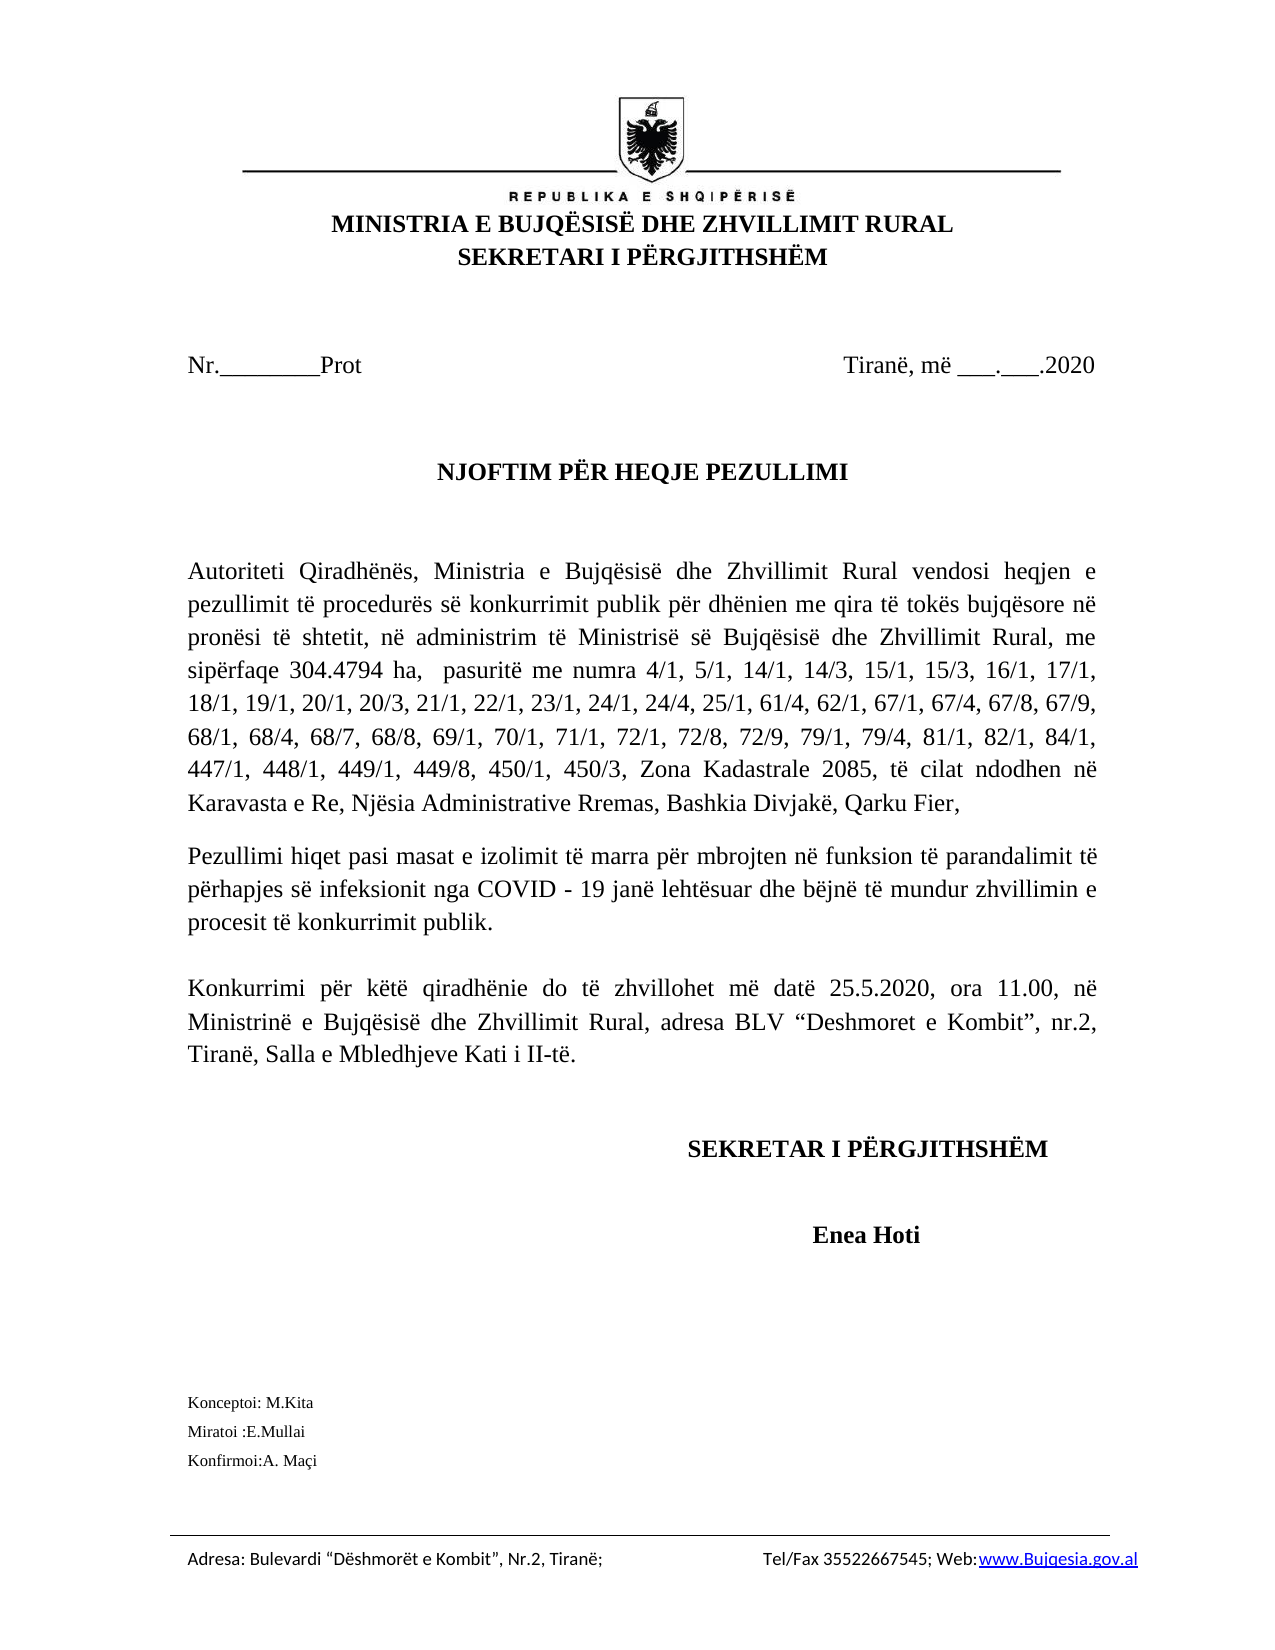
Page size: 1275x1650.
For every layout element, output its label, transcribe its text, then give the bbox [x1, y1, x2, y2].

text Enea Hoti [187, 1221, 1098, 1249]
list MINISTRIA E BUJQËSISË DHE ZHVILLIMIT RURAL [187, 209, 1098, 238]
text SEKRETAR I PËRGJITHSHËM [187, 1134, 1098, 1163]
list SEKRETARI I PËRGJITHSHËM [187, 242, 1098, 271]
text Nr.________Prot Tiranë, më ___.___.2020 [187, 350, 1098, 378]
picture [187, 73, 1098, 205]
text Konkurrimi për këtë qiradhënie do të zhvillohet më datë 25.5.2020, ora 11.00, në Ministrinë e Bujqësisë dhe Zhvillimit Rural, adresa BLV “Deshmoret e Kombit”, nr.2, Tiranë, Salla e Mbledhjeve Kati i II-të. [187, 973, 1098, 1068]
text Konfirmoi:A. Maçi [187, 1451, 1098, 1470]
text Konceptoi: M.Kita [187, 1393, 1098, 1412]
text NJOFTIM PËR HEQJE PEZULLIMI [187, 457, 1098, 486]
text Pezullimi hiqet pasi masat e izolimit të marra për mbrojten në funksion të parandalimit të përhapjes së infeksionit nga COVID - 19 janë lehtësuar dhe bëjnë të mundur zhvillimin e procesit të konkurrimit publik. [187, 841, 1098, 936]
text Miratoi :E.Mullai [187, 1422, 1098, 1441]
text Autoriteti Qiradhënës, Ministria e Bujqësisë dhe Zhvillimit Rural vendosi heqjen e pezullimit të procedurës së konkurrimit publik për dhënien me qira të tokës bujqësore në pronësi të shtetit, në administrim të Ministrisë së Bujqësisë dhe Zhvillimit Rural, me sipërfaqe 304.4794 ha, pasuritë me numra 4/1, 5/1, 14/1, 14/3, 15/1, 15/3, 16/1, 17/1, 18/1, 19/1, 20/1, 20/3, 21/1, 22/1, 23/1, 24/1, 24/4, 25/1, 61/4, 62/1, 67/1, 67/4, 67/8, 67/9, 68/1, 68/4, 68/7, 68/8, 69/1, 70/1, 71/1, 72/1, 72/8, 72/9, 79/1, 79/4, 81/1, 82/1, 84/1, 447/1, 448/1, 449/1, 449/8, 450/1, 450/3, Zona Kadastrale 2085, të cilat ndodhen në Karavasta e Re, Njësia Administrative Rremas, Bashkia Divjakë, Qarku Fier, [187, 556, 1098, 816]
